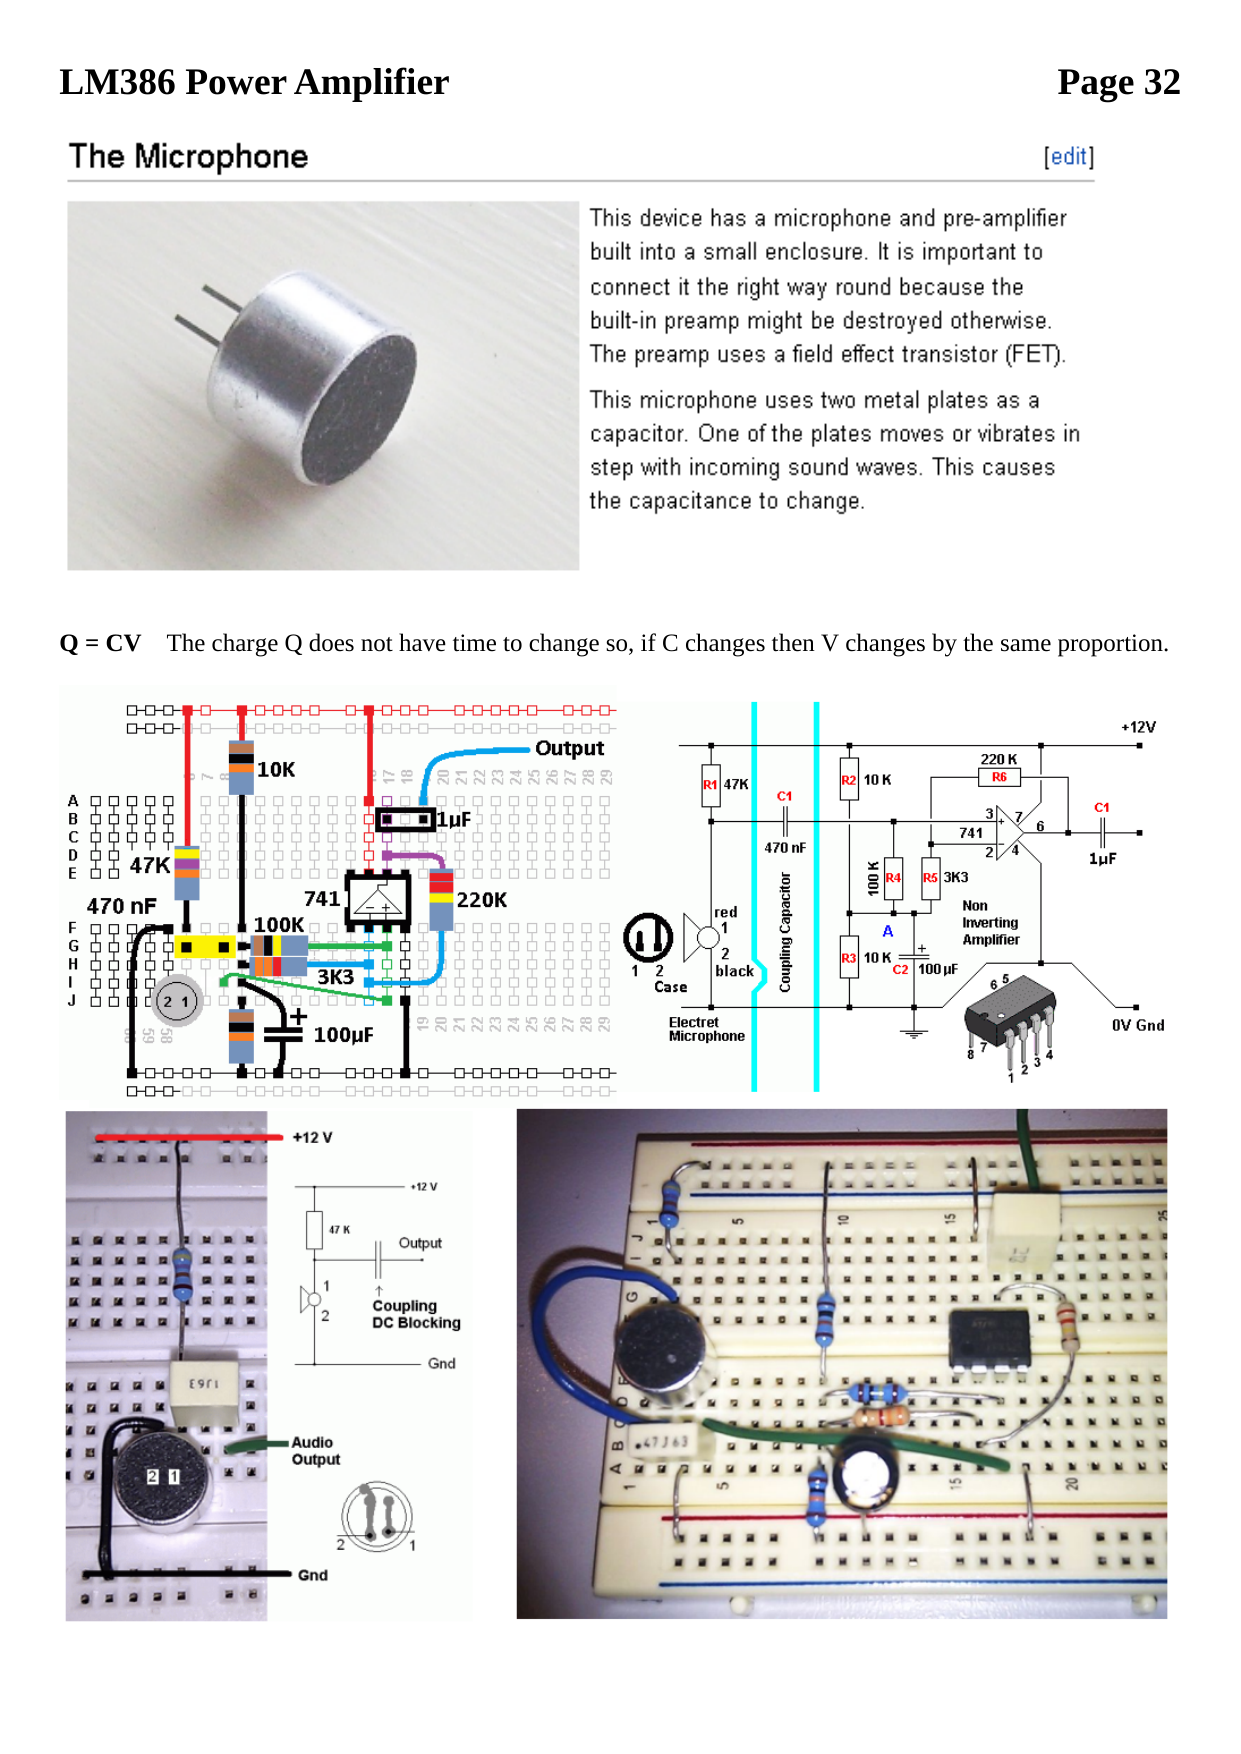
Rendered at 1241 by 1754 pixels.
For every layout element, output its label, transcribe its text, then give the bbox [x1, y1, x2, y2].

text Q = CV The charge Q does not have time to change so, if C changes then V changes by the same proportion. [59, 628, 1181, 657]
picture [59, 685, 1181, 1627]
picture [59, 131, 1111, 599]
subtitle LM386 Power Amplifier Page 32 [59, 59, 1181, 102]
